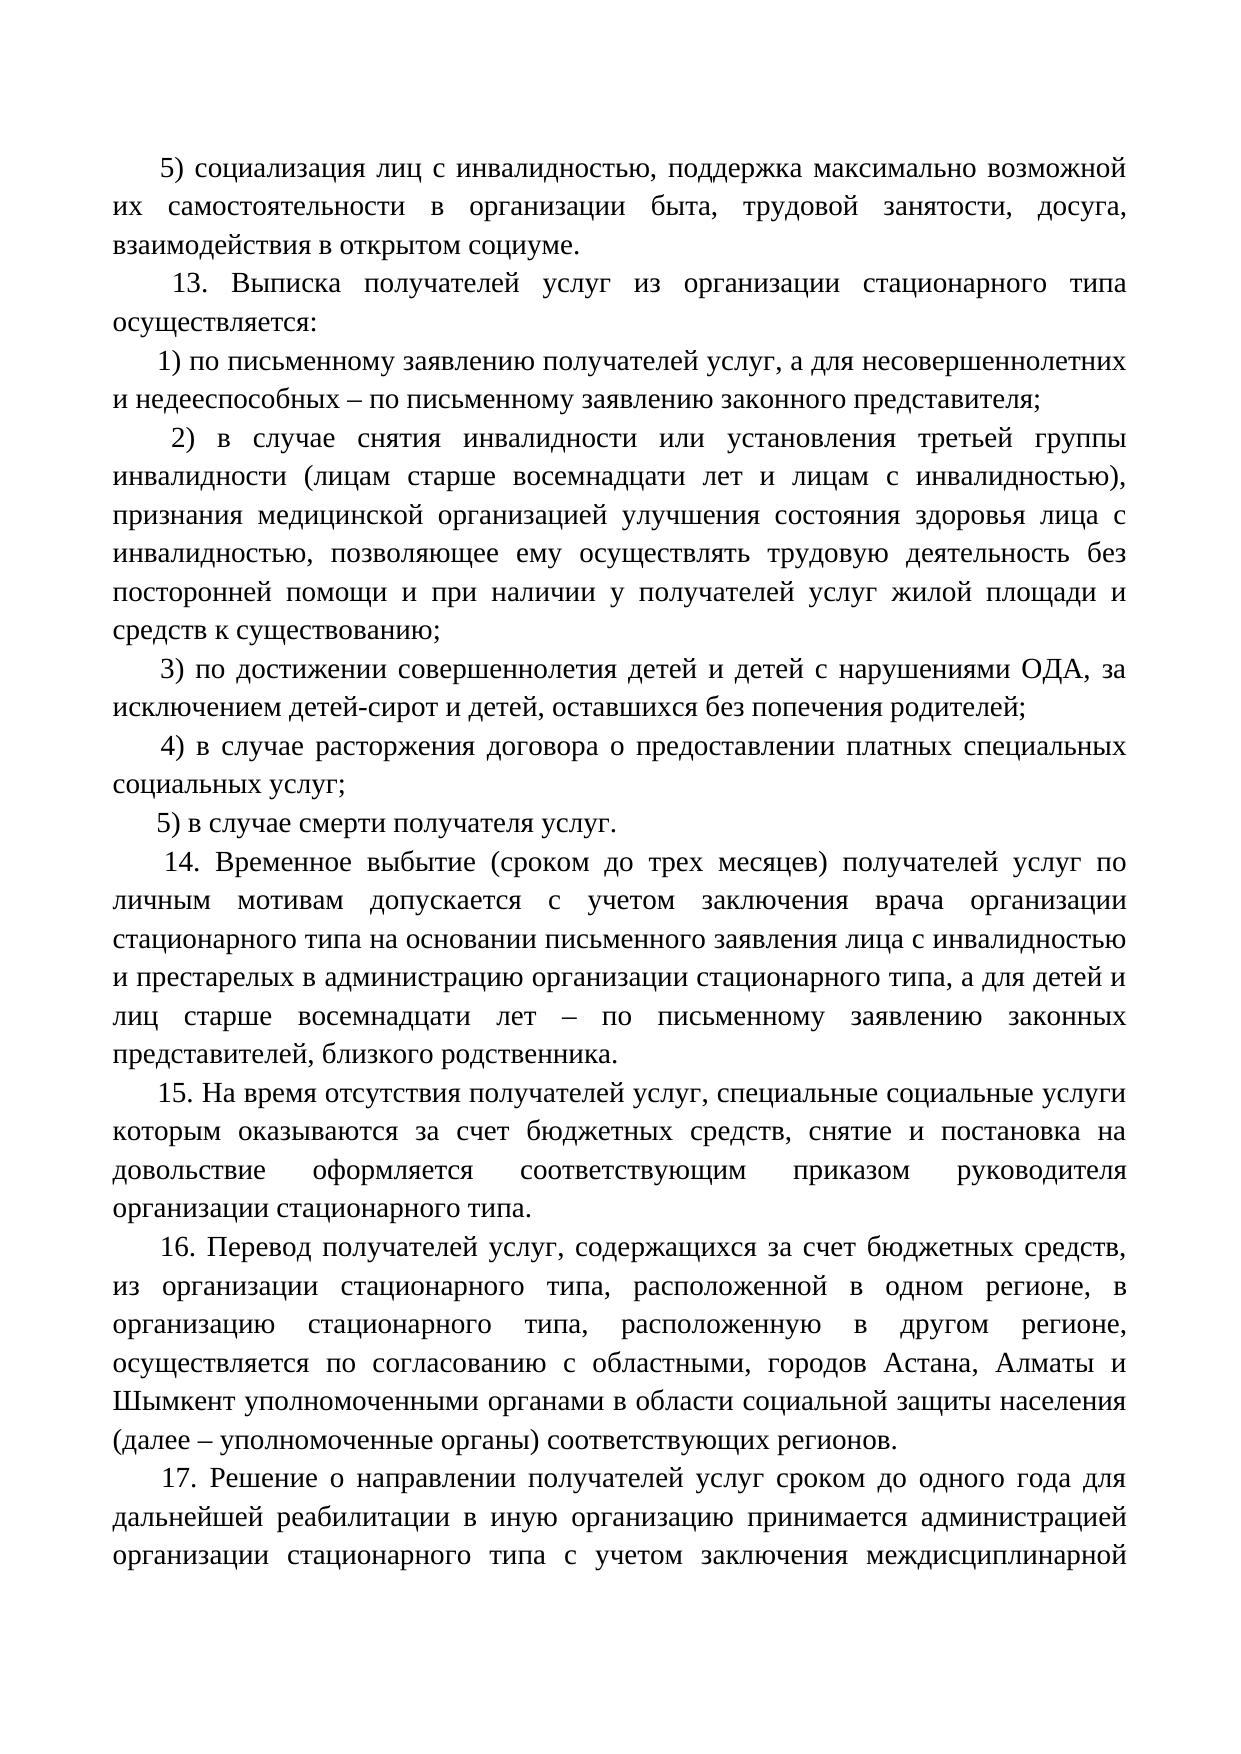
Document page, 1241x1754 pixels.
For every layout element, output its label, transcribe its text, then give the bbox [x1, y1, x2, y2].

text 3) по достижении совершеннолетия детей и детей с нарушениями ОДА, за исключением детей-сирот и детей, оставшихся без попечения родителей; [112, 651, 1128, 723]
text 4) в случае расторжения договора о предоставлении платных специальных социальных услуг; [112, 728, 1128, 800]
text 13. Выписка получателей услуг из организации стационарного типа осуществляется: [112, 266, 1128, 338]
text 5) социализация лиц с инвалидностью, поддержка максимально возможной их самостоятельности в организации быта, трудовой занятости, досуга, взаимодействия в открытом социуме. [112, 150, 1128, 261]
text 1) по письменному заявлению получателей услуг, а для несовершеннолетних и недееспособных – по письменному заявлению законного представителя; [112, 343, 1128, 415]
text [112, 1460, 1128, 1571]
text 14. Временное выбытие (сроком до трех месяцев) получателей услуг по личным мотивам допускается с учетом заключения врача организации стационарного типа на основании письменного заявления лица с инвалидностью и престарелых в администрацию организации стационарного типа, а для детей и лиц старше восемнадцати лет – по письменному заявлению законных представителей, близкого родственника. [112, 844, 1128, 1070]
text 15. На время отсутствия получателей услуг, специальные социальные услуги которым оказываются за счет бюджетных средств, снятие и постановка на довольствие оформляется соответствующим приказом руководителя организации стационарного типа. [112, 1075, 1128, 1224]
text 5) в случае смерти получателя услуг. [112, 805, 1128, 839]
text 2) в случае снятия инвалидности или установления третьей группы инвалидности (лицам старше восемнадцати лет и лицам с инвалидностью), признания медицинской организацией улучшения состояния здоровья лица с инвалидностью, позволяющее ему осуществлять трудовую деятельность без посторонней помощи и при наличии у получателей услуг жилой площади и средств к существованию; [112, 420, 1128, 646]
text 16. Перевод получателей услуг, содержащихся за счет бюджетных средств, из организации стационарного типа, расположенной в одном регионе, в организацию стационарного типа, расположенную в другом регионе, осуществляется по согласованию с областными, городов Астана, Алматы и Шымкент уполномоченными органами в области социальной защиты населения (далее – уполномоченные органы) соответствующих регионов. [112, 1229, 1128, 1455]
